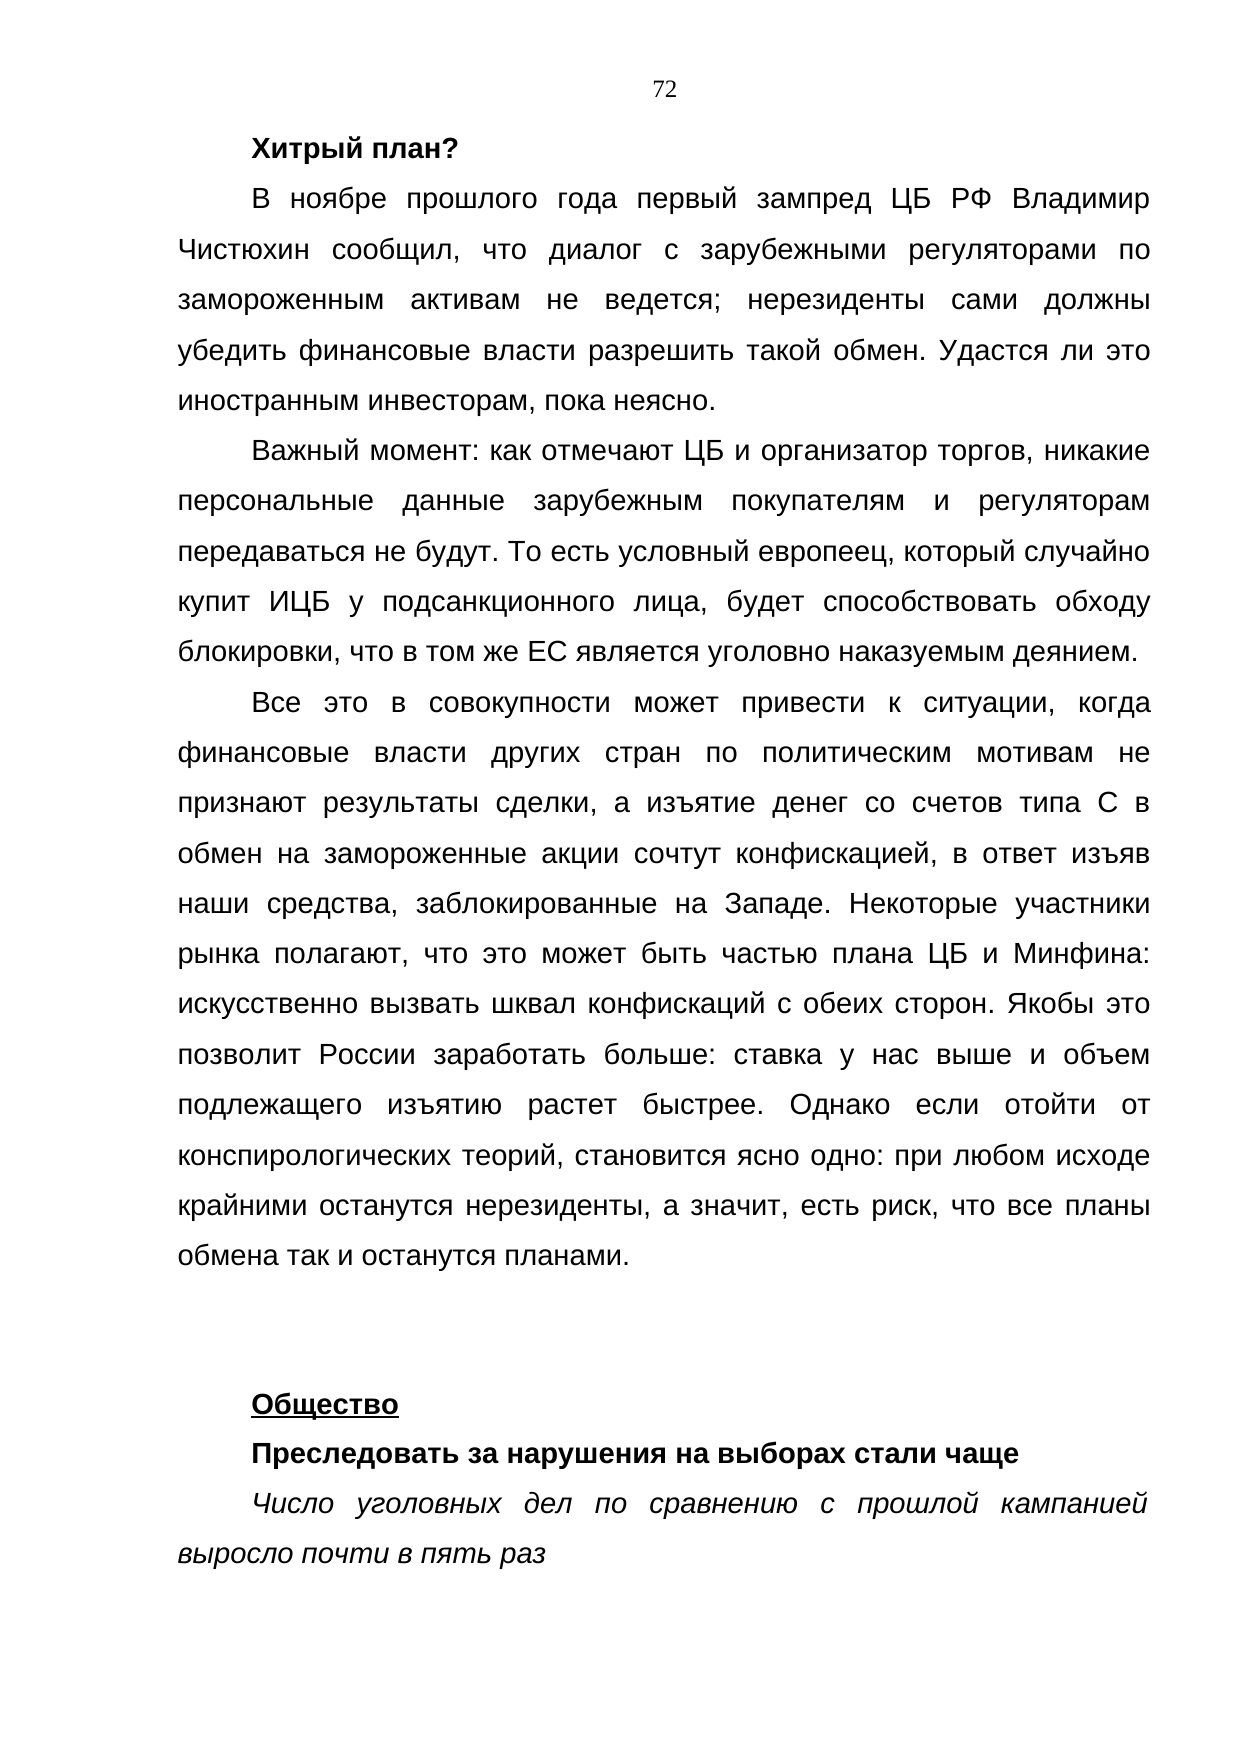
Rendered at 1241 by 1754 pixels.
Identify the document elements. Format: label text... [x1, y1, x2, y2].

text В ноябре прошлого года первый зампред ЦБ РФ Владимир Чистюхин сообщил, что диалог с зарубежными регуляторами по замороженным активам не ведется; нерезиденты сами должны убедить финансовые власти разрешить такой обмен. Удастся ли это иностранным инвесторам, пока неясно. [177, 182, 1152, 416]
text Число уголовных дел по сравнению с прошлой кампанией выросло почти в пять раз [177, 1486, 1152, 1570]
text Все это в совокупности может привести к ситуации, когда финансовые власти других стран по политическим мотивам не признают результаты сделки, а изъятие денег со счетов типа С в обмен на замороженные акции сочтут конфискацией, в ответ изъяв наши средства, заблокированные на Западе. Некоторые участники рынка полагают, что это может быть частью плана ЦБ и Минфина: искусственно вызвать шквал конфискаций с обеих сторон. Якобы это позволит России заработать больше: ставка у нас выше и объем подлежащего изъятию растет быстрее. Однако если отойти от конспирологических теорий, становится ясно одно: при любом исходе крайними останутся нерезиденты, а значит, есть риск, что все планы обмена так и останутся планами. [177, 685, 1152, 1272]
text Хитрый план? [177, 131, 1152, 165]
text Важный момент: как отмечают ЦБ и организатор торгов, никакие персональные данные зарубежным покупателям и регуляторам передаваться не будут. То есть условный европеец, который случайно купит ИЦБ у подсанкционного лица, будет способствовать обходу блокировки, что в том же ЕС является уголовно наказуемым деянием. [177, 433, 1152, 668]
text Преследовать за нарушения на выборах стали чаще [177, 1436, 1152, 1469]
text Общество [177, 1387, 1152, 1421]
